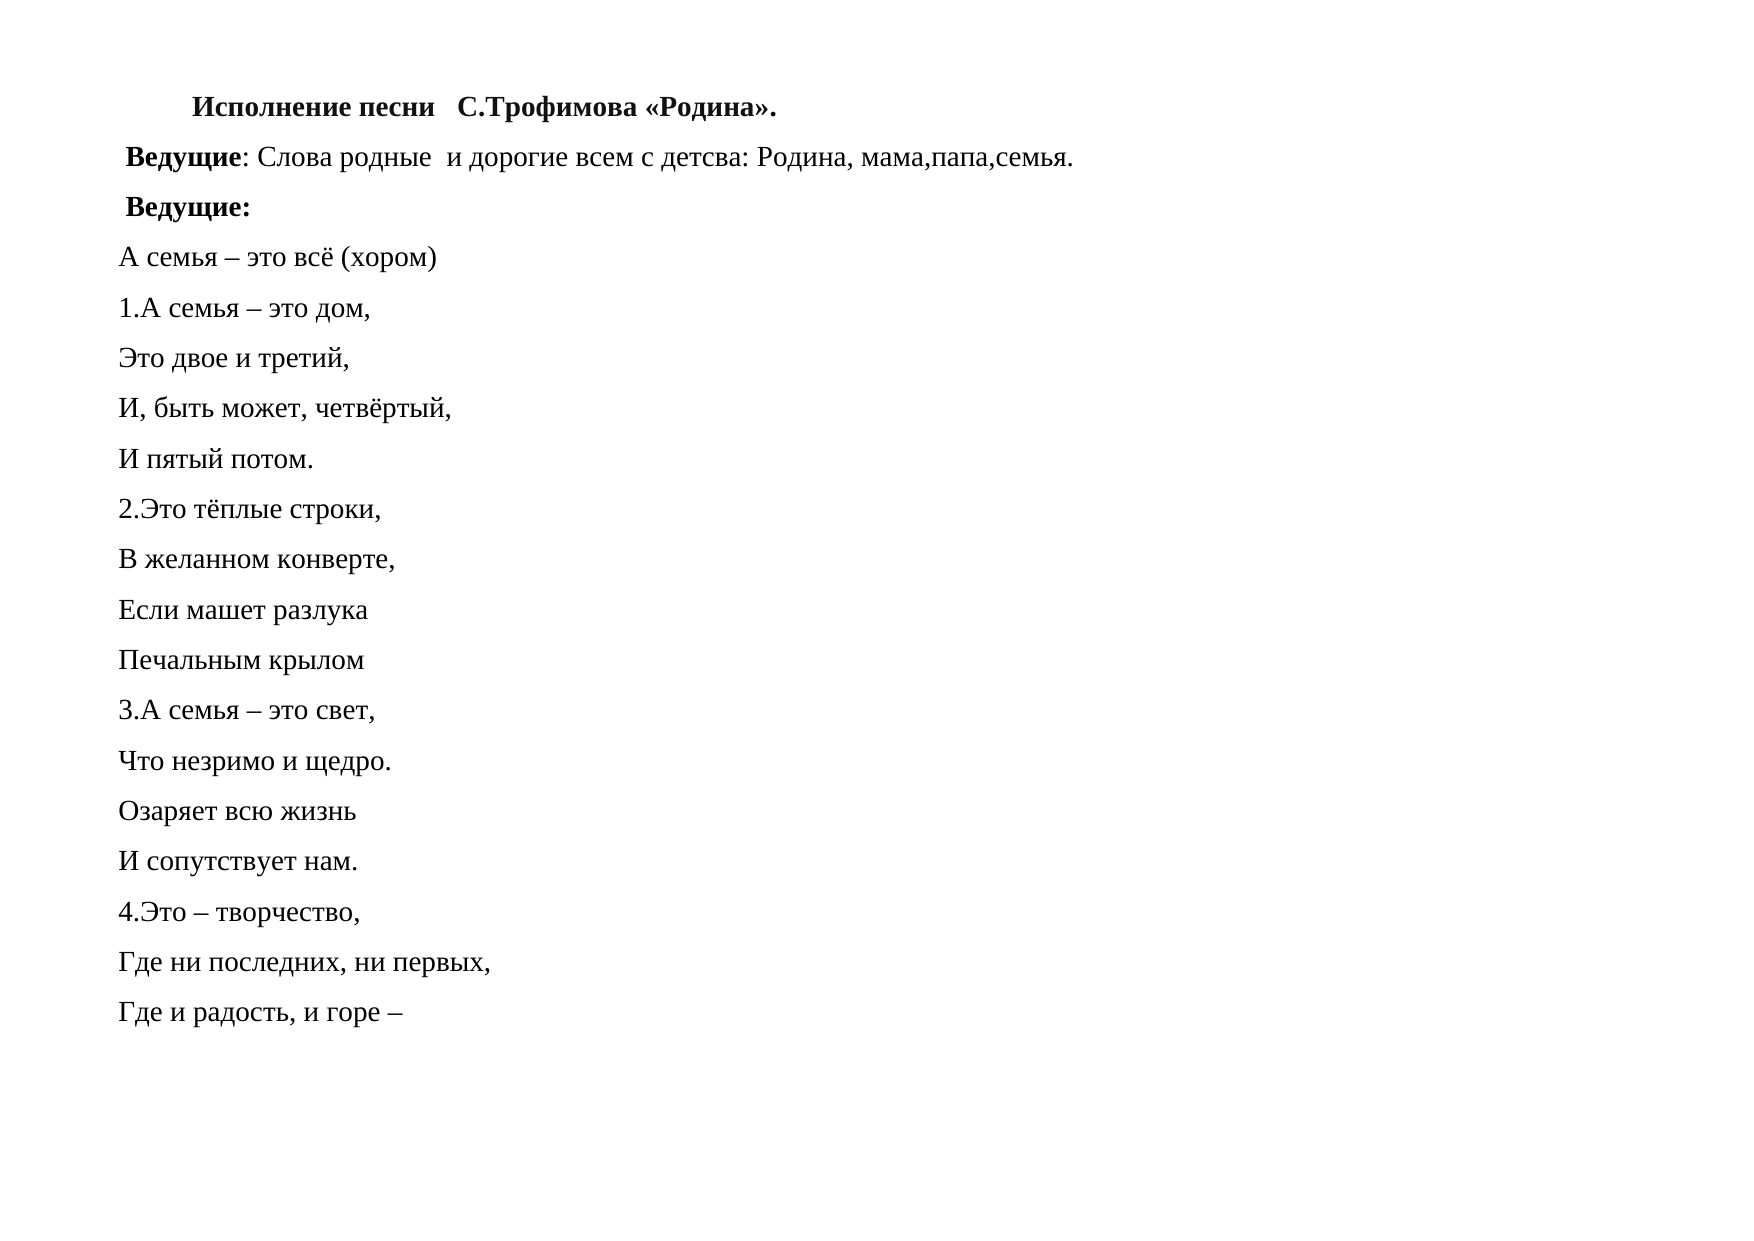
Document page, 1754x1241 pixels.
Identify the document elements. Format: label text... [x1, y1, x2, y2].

text Исполнение песни С.Трофимова «Родина». [118, 89, 1636, 122]
text А семья – это всё (хором) [118, 239, 1636, 273]
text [118, 692, 1636, 1028]
text Ведущие: [118, 189, 1636, 223]
text Ведущие: Слова родные и дорогие всем с детсва: Родина, мама,папа,семья. [118, 139, 1636, 172]
text 2.Это тёплые строки, В желанном конверте, Если машет разлука Печальным крылом [118, 491, 1636, 676]
text 1.А семья – это дом, Это двое и третий, И, быть может, четвёртый, И пятый потом. [118, 290, 1636, 474]
